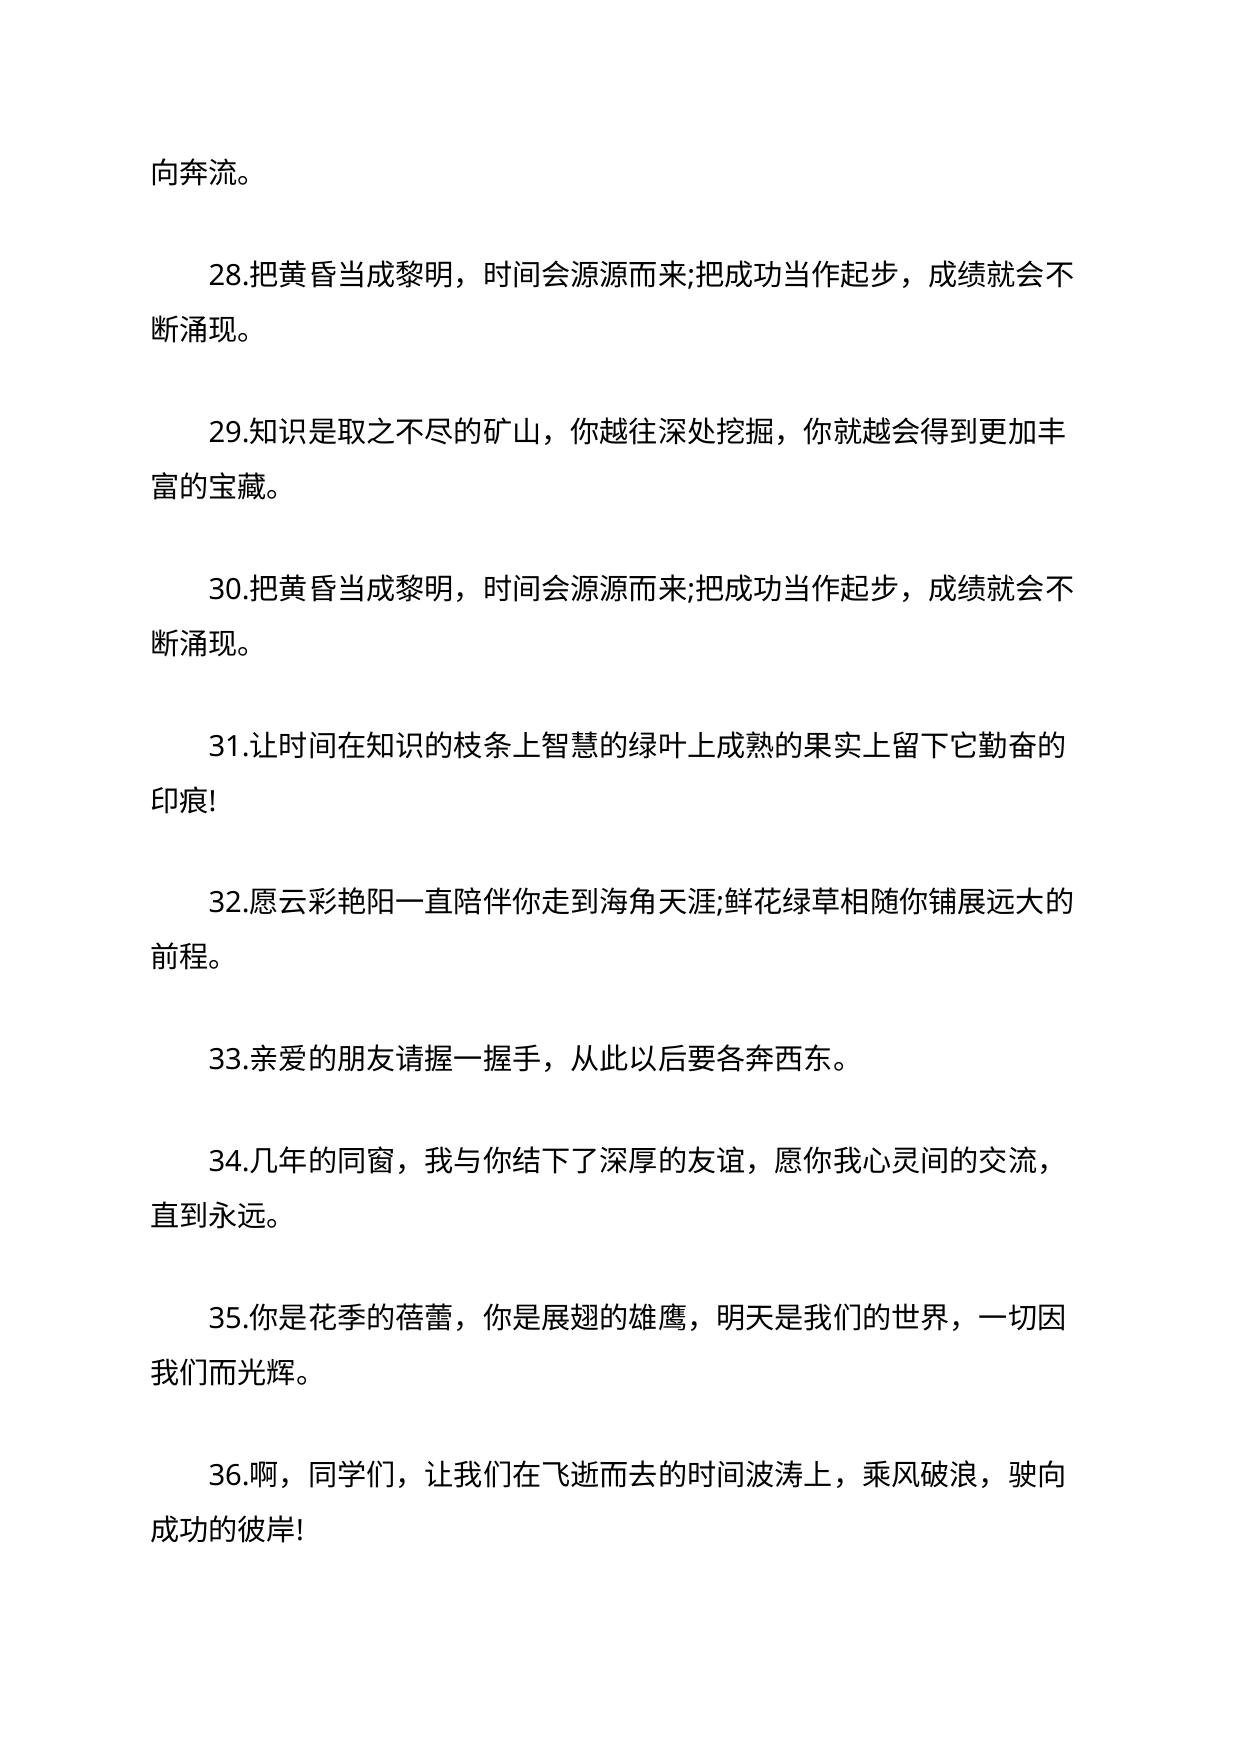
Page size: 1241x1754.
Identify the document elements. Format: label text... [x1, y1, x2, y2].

text 32.愿云彩艳阳一直陪伴你走到海角天涯;鲜花绿草相随你铺展远大的前程。 [150, 879, 1090, 976]
text 35.你是花季的蓓蕾，你是展翅的雄鹰，明天是我们的世界，一切因我们而光辉。 [150, 1294, 1090, 1392]
text 36.啊，同学们，让我们在飞逝而去的时间波涛上，乘风破浪，驶向成功的彼岸! [150, 1451, 1090, 1549]
text 31.让时间在知识的枝条上智慧的绿叶上成熟的果实上留下它勤奋的印痕! [150, 722, 1090, 819]
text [150, 150, 1090, 192]
text 33.亲爱的朋友请握一握手，从此以后要各奔西东。 [150, 1036, 1090, 1078]
text 28.把黄昏当成黎明，时间会源源而来;把成功当作起步，成绩就会不断涌现。 [150, 252, 1090, 349]
text 30.把黄昏当成黎明，时间会源源而来;把成功当作起步，成绩就会不断涌现。 [150, 565, 1090, 663]
text 29.知识是取之不尽的矿山，你越往深处挖掘，你就越会得到更加丰富的宝藏。 [150, 408, 1090, 506]
text 34.几年的同窗，我与你结下了深厚的友谊，愿你我心灵间的交流，直到永远。 [150, 1138, 1090, 1235]
